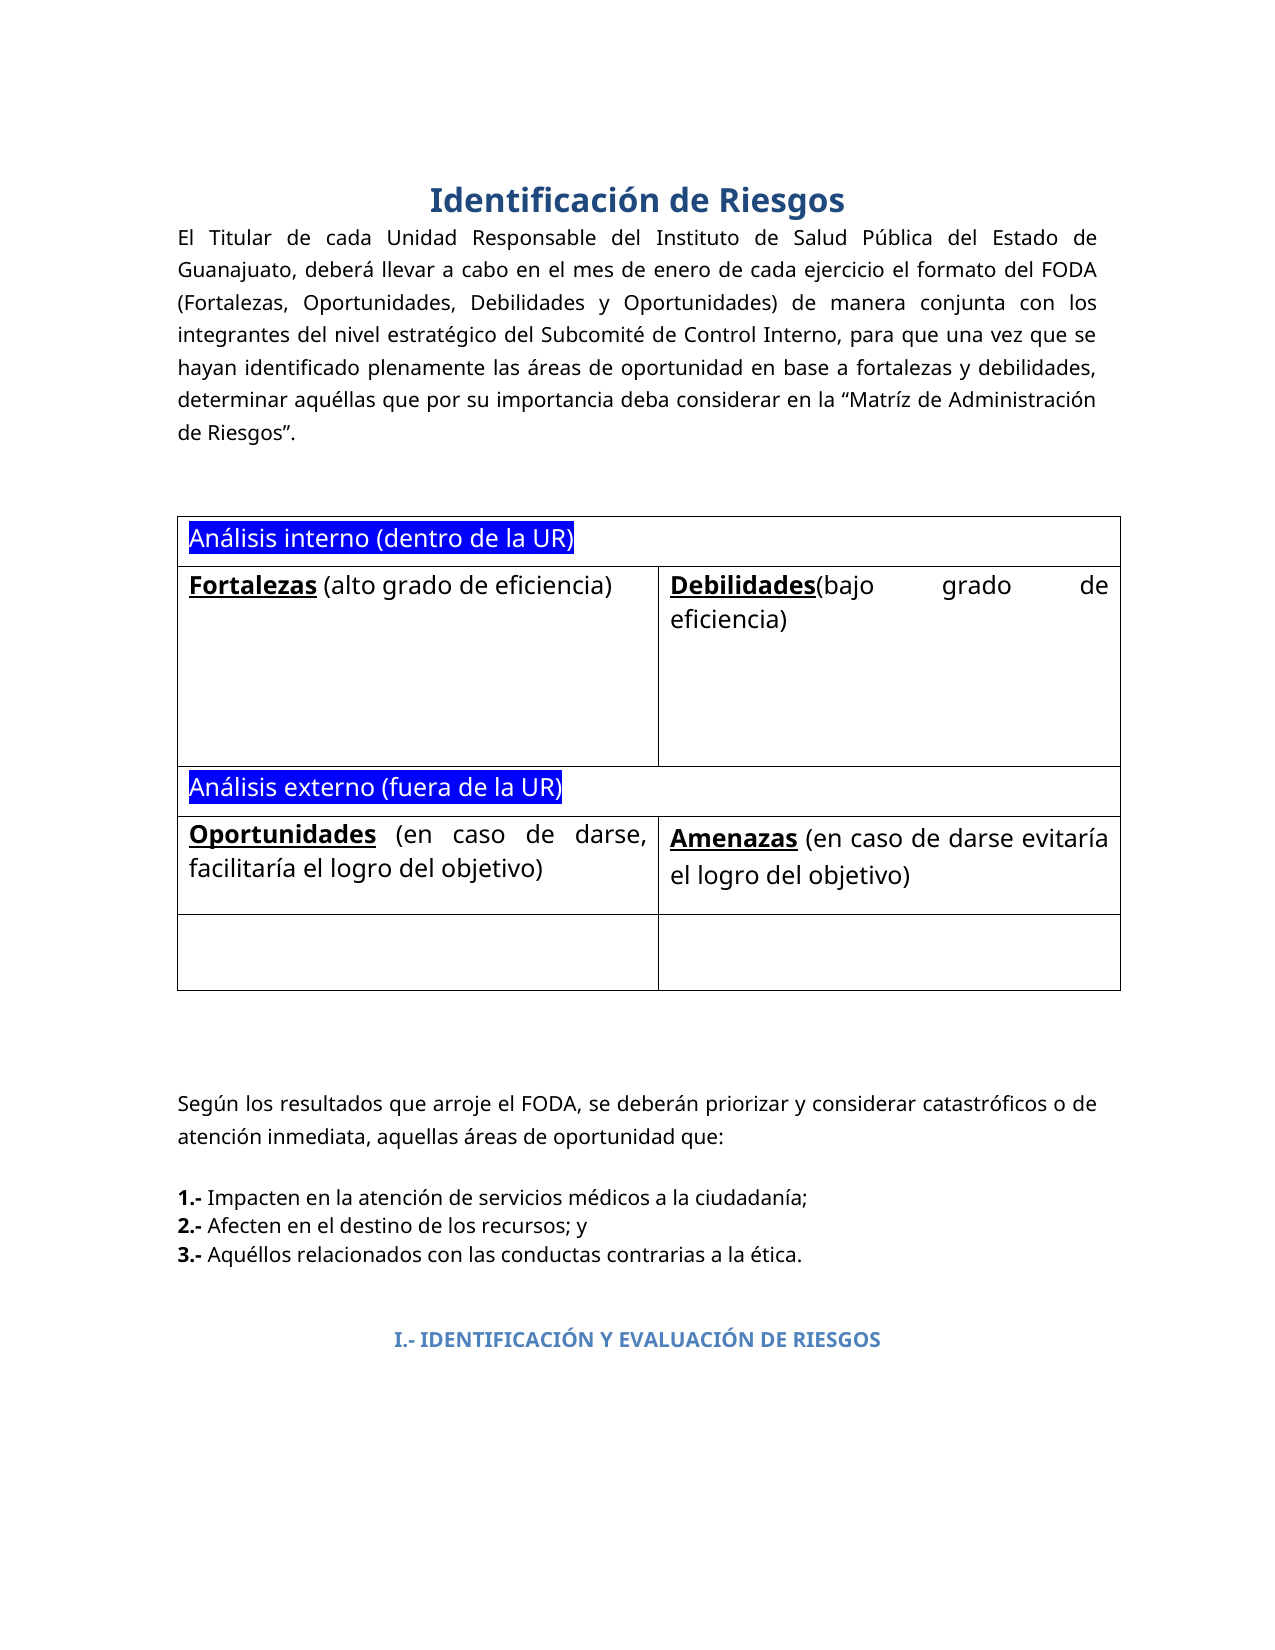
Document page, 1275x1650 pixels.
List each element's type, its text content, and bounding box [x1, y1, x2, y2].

table_cell Amenazas (en caso de darse evitaría el logro del objetivo) [659, 817, 1120, 914]
text 1.- Impacten en la atención de servicios médicos a la ciudadanía; [177, 1183, 1098, 1211]
table_cell Oportunidades (en caso de darse, facilitaría el logro del objetivo) [178, 817, 658, 914]
text Identificación de Riesgos [177, 177, 1098, 223]
text 3.- Aquéllos relacionados con las conductas contrarias a la ética. [177, 1240, 1098, 1268]
text I.- IDENTIFICACIÓN Y EVALUACIÓN DE RIESGOS [177, 1325, 1098, 1353]
table_cell Análisis externo (fuera de la UR) [178, 767, 1120, 816]
table_cell Debilidades(bajo grado de eficiencia) [659, 567, 1120, 766]
text Según los resultados que arroje el FODA, se deberán priorizar y considerar catastróficos o de atención inmediata, aquellas áreas de oportunidad que: [177, 1089, 1098, 1150]
text 2.- Afecten en el destino de los recursos; y [177, 1211, 1098, 1240]
table_header Análisis interno (dentro de la UR) [178, 517, 1120, 566]
text El Titular de cada Unidad Responsable del Instituto de Salud Pública del Estado de Guanajuato, deberá llevar a cabo en el mes de enero de cada ejercicio el formato del FODA (Fortalezas, Oportunidades, Debilidades y Oportunidades) de manera conjunta con los integrantes del nivel estratégico del Subcomité de Control Interno, para que una vez que se hayan identificado plenamente las áreas de oportunidad en base a fortalezas y debilidades, determinar aquéllas que por su importancia deba considerar en la “Matríz de Administración de Riesgos”. [177, 223, 1098, 447]
table_cell [659, 915, 1120, 990]
table_cell [178, 915, 658, 990]
table_cell Fortalezas (alto grado de eficiencia) [178, 567, 658, 766]
